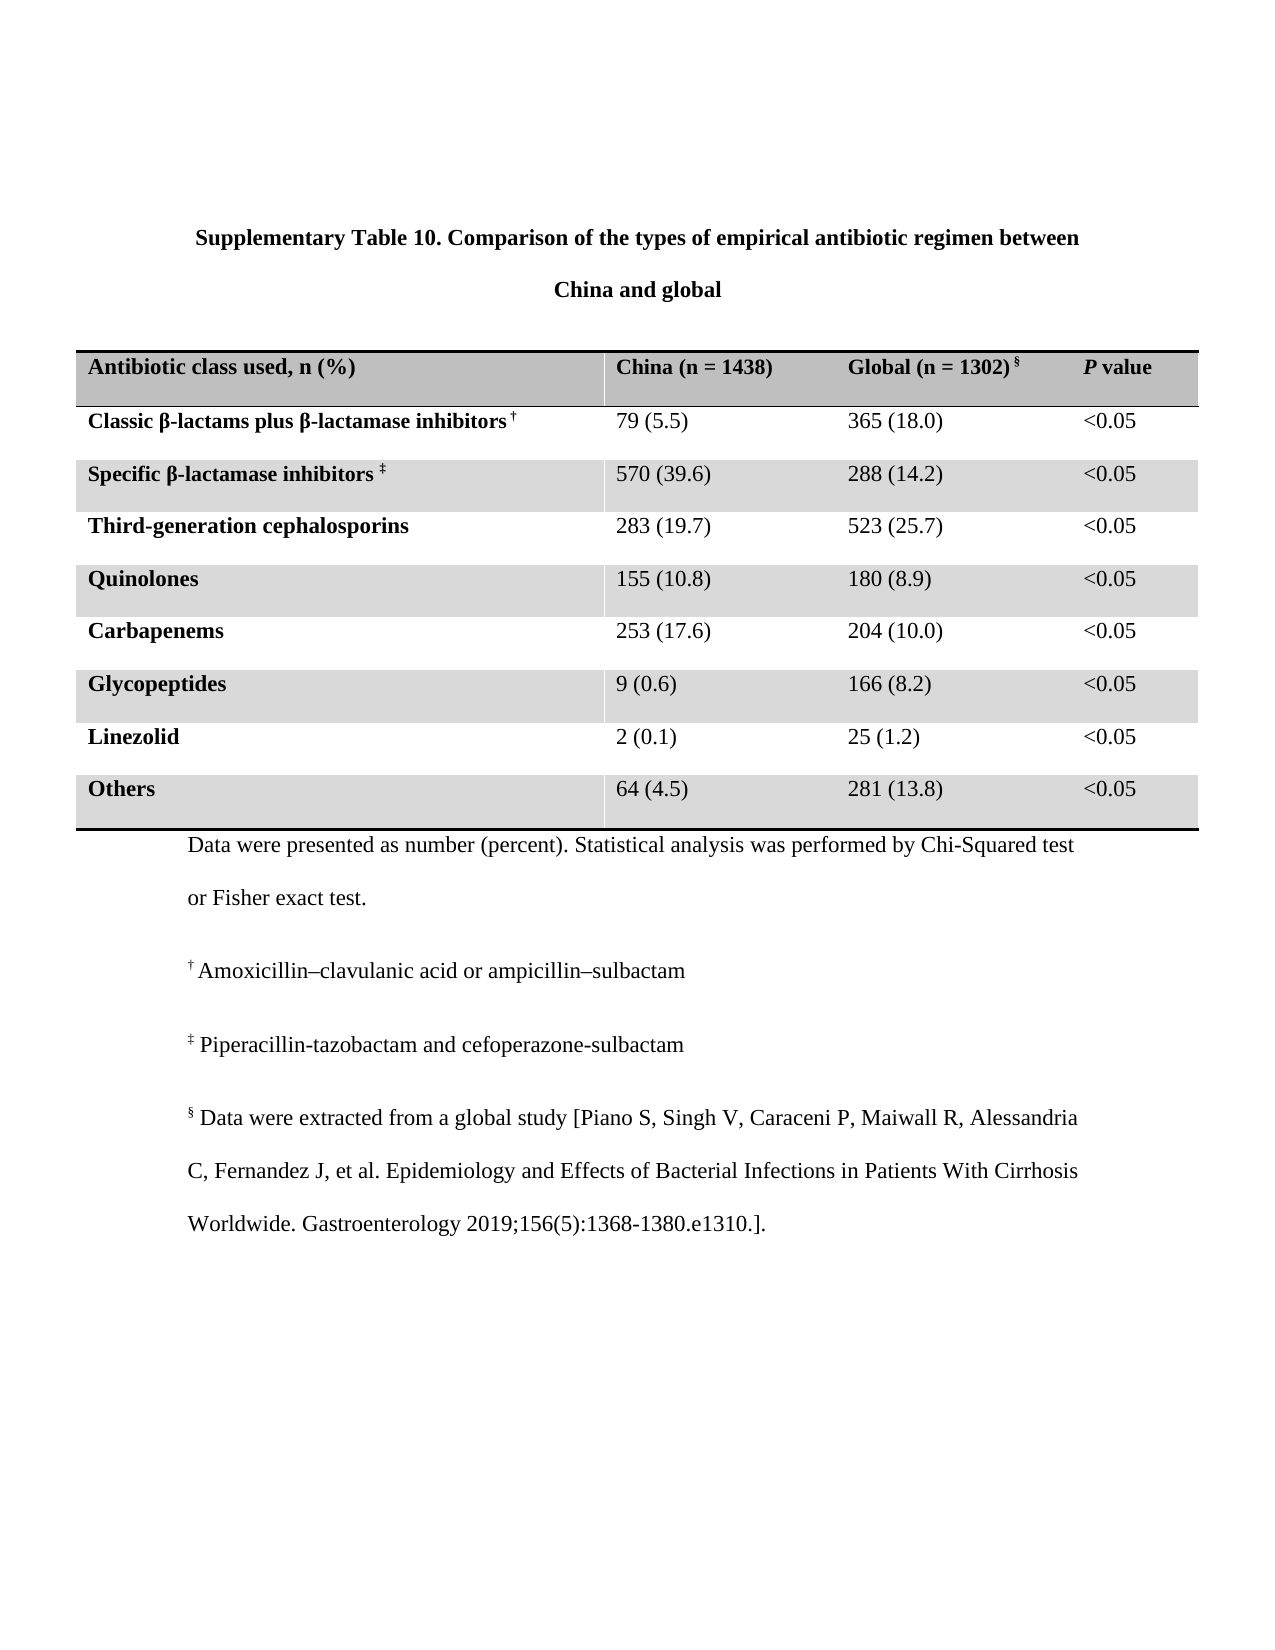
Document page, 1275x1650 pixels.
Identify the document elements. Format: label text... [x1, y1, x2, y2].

table_cell 166 (8.2) [836, 670, 1072, 723]
table_cell 204 (10.0) [836, 618, 1072, 670]
table_cell <0.05 [1072, 670, 1198, 723]
table_cell 523 (25.7) [836, 512, 1072, 565]
table_cell 365 (18.0) [836, 407, 1072, 460]
table_cell 570 (39.6) [605, 460, 836, 512]
table_cell 25 (1.2) [836, 723, 1072, 775]
text † Amoxicillin–clavulanic acid or ampicillin–sulbactam [187, 957, 1087, 984]
table_cell Linezolid [76, 723, 604, 775]
table_cell <0.05 [1072, 460, 1198, 512]
text § Data were extracted from a global study [Piano S, Singh V, Caraceni P, Maiwall R, Alessandria C, Fernandez J, et al. Epidemiology and Effects of Bacterial Infections in Patients With Cirrhosis Worldwide. Gastroenterology 2019;156(5):1368-1380.e1310.]. [187, 1104, 1087, 1236]
table_cell 180 (8.9) [836, 565, 1072, 617]
table_header Global (n = 1302) § [836, 353, 1072, 406]
table_header Antibiotic class used, n (%) [76, 353, 604, 406]
table_header P value [1072, 353, 1198, 406]
table_cell <0.05 [1072, 565, 1198, 617]
table_cell Quinolones [76, 565, 604, 617]
table_header China (n = 1438) [605, 353, 836, 406]
table_cell <0.05 [1072, 407, 1198, 460]
table_cell Classic β-lactams plus β-lactamase inhibitors † [76, 407, 604, 460]
table_cell 155 (10.8) [605, 565, 836, 617]
table_cell Third-generation cephalosporins [76, 512, 604, 565]
table_cell 64 (4.5) [605, 775, 836, 828]
table_cell Carbapenems [76, 618, 604, 670]
table_cell <0.05 [1072, 723, 1198, 775]
table_cell <0.05 [1072, 618, 1198, 670]
table_cell Specific β-lactamase inhibitors ‡ [76, 460, 604, 512]
table_cell 281 (13.8) [836, 775, 1072, 828]
table_cell 79 (5.5) [605, 407, 836, 460]
table_cell 283 (19.7) [605, 512, 836, 565]
text Data were presented as number (percent). Statistical analysis was performed by Chi-Squared test or Fisher exact test. [187, 831, 1087, 910]
table_cell <0.05 [1072, 512, 1198, 565]
table_cell 9 (0.6) [605, 670, 836, 723]
table_cell Others [76, 775, 604, 828]
table_cell <0.05 [1072, 775, 1198, 828]
table_cell 2 (0.1) [605, 723, 836, 775]
table_cell Glycopeptides [76, 670, 604, 723]
table_cell 288 (14.2) [836, 460, 1072, 512]
table_cell 253 (17.6) [605, 618, 836, 670]
text Supplementary Table 10. Comparison of the types of empirical antibiotic regimen between China and global [187, 223, 1087, 303]
text ‡ Piperacillin-tazobactam and cefoperazone-sulbactam [187, 1031, 1087, 1057]
